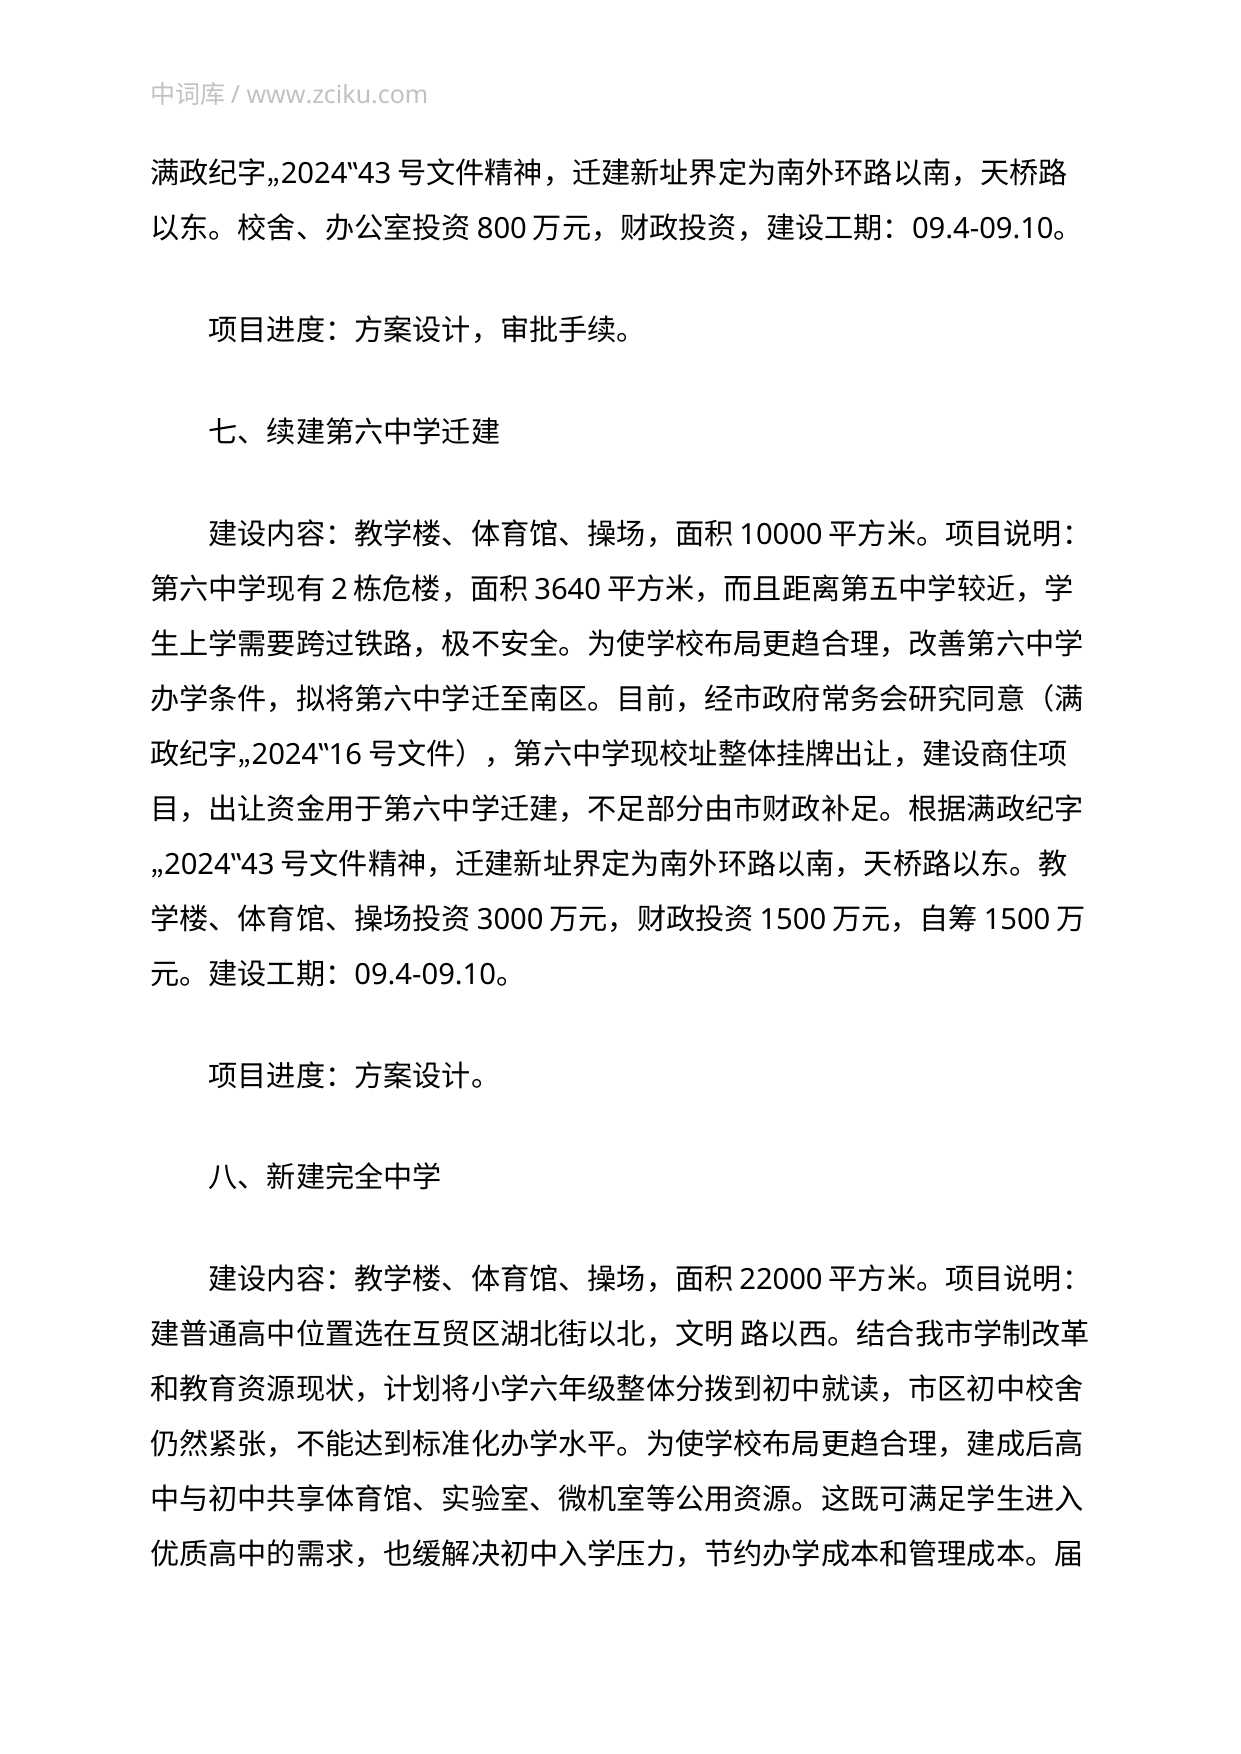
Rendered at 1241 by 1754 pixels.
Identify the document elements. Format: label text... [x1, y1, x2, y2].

text 八、新建完全中学 [150, 1154, 1090, 1196]
text 项目进度：方案设计。 [150, 1052, 1090, 1094]
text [150, 1256, 1090, 1573]
text 七、续建第六中学迁建 [150, 409, 1090, 451]
text 项目进度：方案设计，审批手续。 [150, 307, 1090, 349]
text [150, 150, 1090, 247]
text 建设内容：教学楼、体育馆、操场，面积10000平方米。项目说明：第六中学现有2栋危楼，面积3640平方米，而且距离第五中学较近，学生上学需要跨过铁路，极不安全。为使学校布局更趋合理，改善第六中学办学条件，拟将第六中学迁至南区。目前，经市政府常务会研究同意（满政纪字„2024‟16号文件），第六中学现校址整体挂牌出让，建设商住项目，出让资金用于第六中学迁建，不足部分由市财政补足。根据满政纪字„2024‟43号文件精神，迁建新址界定为南外环路以南，天桥路以东。教学楼、体育馆、操场投资3000万元，财政投资1500万元，自筹1500万元。建设工期：09.4-09.10。 [150, 511, 1090, 993]
